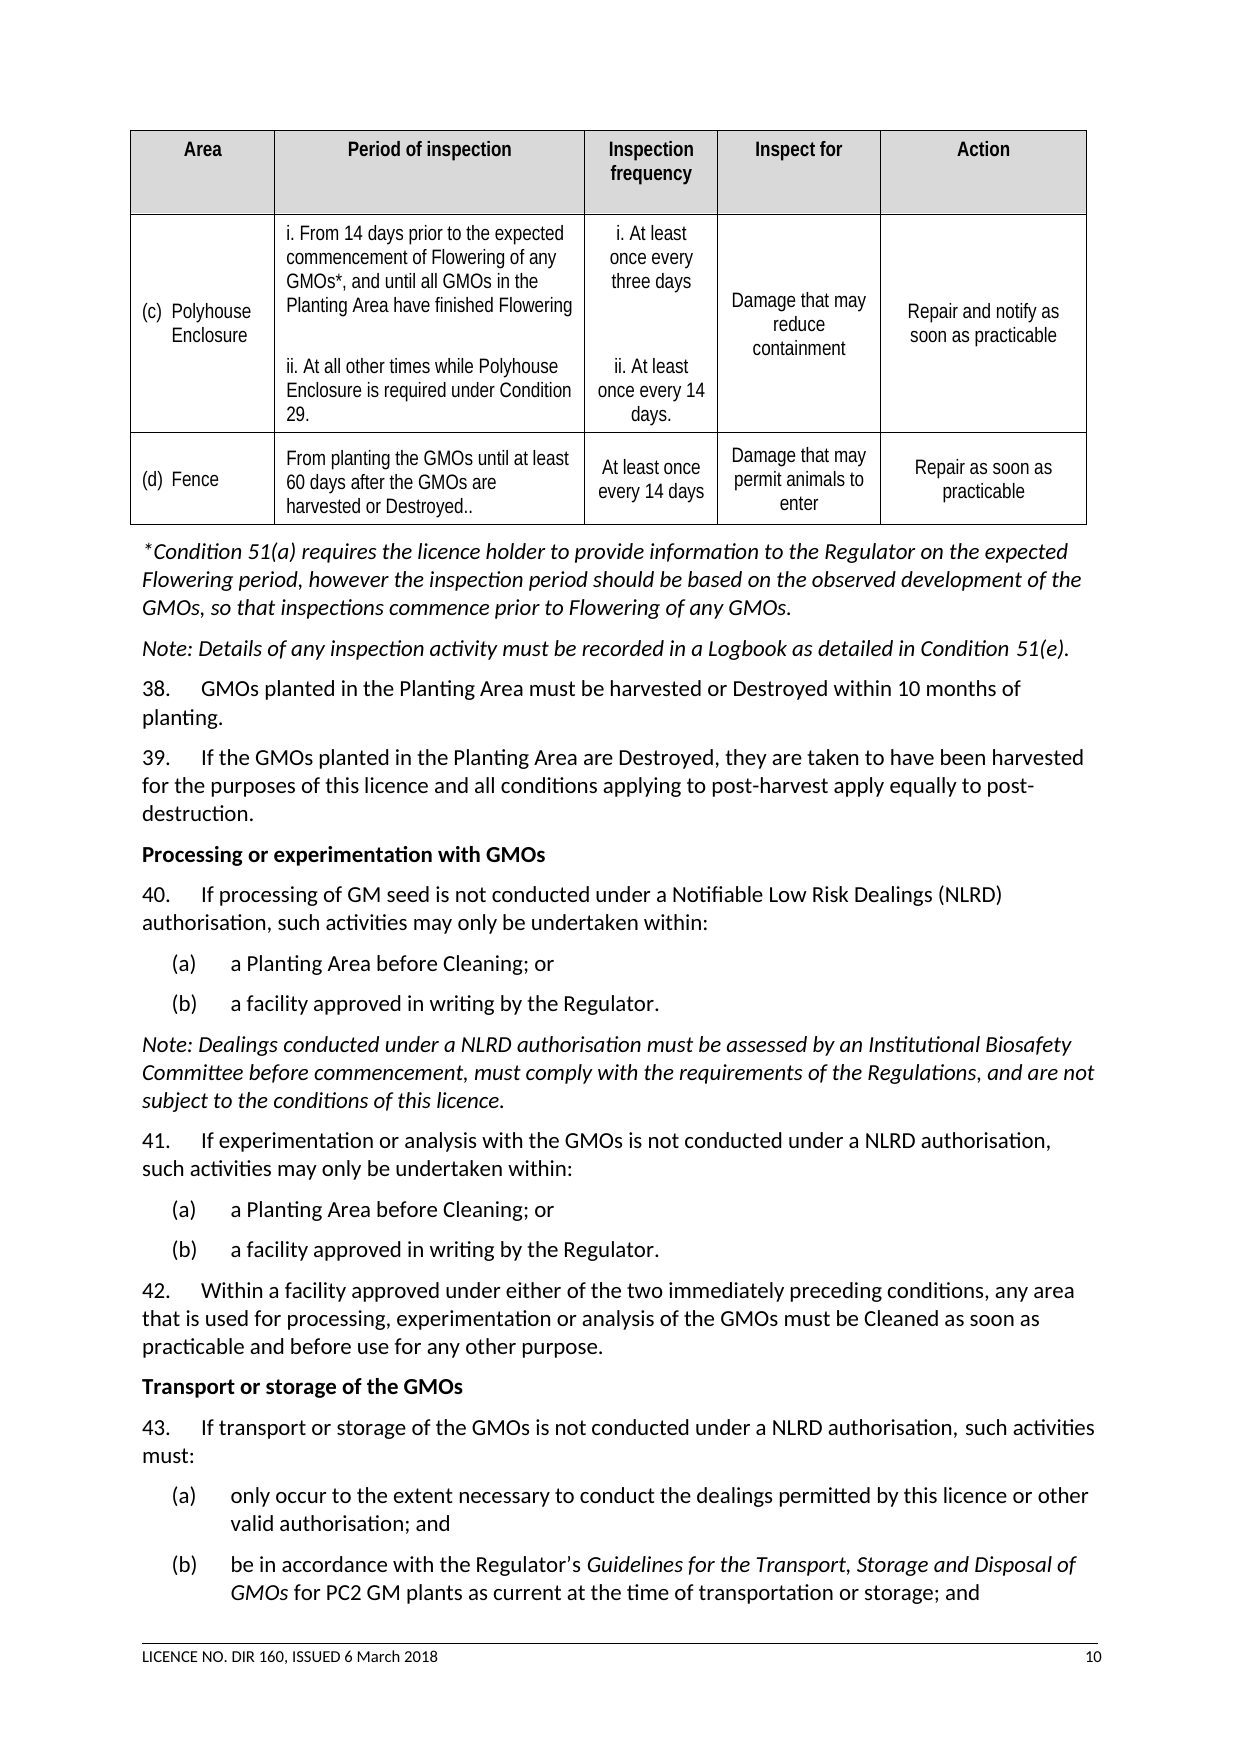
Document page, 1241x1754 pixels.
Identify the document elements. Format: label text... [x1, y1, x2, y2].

table_cell Damage that may reduce containment [718, 215, 880, 432]
text Processing or experimentation with GMOs [142, 840, 1098, 868]
text Note: Details of any inspection activity must be recorded in a Logbook as detailed in Condition 51(e). [142, 634, 1098, 662]
table_cell Damage that may permit animals to enter [718, 433, 880, 524]
table_cell At least once every 14 days [585, 433, 717, 524]
list Within a facility approved under either of the two immediately preceding conditions, any area that is used for processing, experimentation or analysis of the GMOs must be Cleaned as soon as practicable and before use for any other purpose. [142, 1276, 1098, 1360]
list If experimentation or analysis with the GMOs is not conducted under a NLRD authorisation, such activities may only be undertaken within: [142, 1126, 1098, 1182]
list a Planting Area before Cleaning; or [171, 1195, 1098, 1223]
list a Planting Area before Cleaning; or [171, 949, 1098, 977]
text *Condition 51(a) requires the licence holder to provide information to the Regulator on the expected Flowering period, however the inspection period should be based on the observed development of the GMOs, so that inspections commence prior to Flowering of any GMOs. [142, 537, 1098, 622]
text Transport or storage of the GMOs [142, 1372, 1098, 1401]
table_cell Repair as soon as practicable [881, 433, 1086, 524]
list a facility approved in writing by the Regulator. [171, 1235, 1098, 1263]
list If the GMOs planted in the Planting Area are Destroyed, they are taken to have been harvested for the purposes of this licence and all conditions applying to post-harvest apply equally to post-destruction. [142, 743, 1098, 827]
table_cell Repair and notify as soon as practicable [881, 215, 1086, 432]
table_cell Fence [131, 433, 274, 524]
table_header Action [881, 131, 1086, 213]
table_cell i. From 14 days prior to the expected commencement of Flowering of any GMOs*, and until all GMOs in the Planting Area have finished Flowering ii. At all other times while Polyhouse Enclosure is required under Condition 29. [275, 215, 584, 432]
table_header Inspect for [718, 131, 880, 213]
list only occur to the extent necessary to conduct the dealings permitted by this licence or other valid authorisation; and [171, 1482, 1098, 1538]
text Note: Dealings conducted under a NLRD authorisation must be assessed by an Institutional Biosafety Committee before commencement, must comply with the requirements of the Regulations, and are not subject to the conditions of this licence. [142, 1030, 1098, 1114]
list If transport or storage of the GMOs is not conducted under a NLRD authorisation, such activities must: [142, 1413, 1098, 1469]
table_header Period of inspection [275, 131, 584, 213]
table_cell From planting the GMOs until at least 60 days after the GMOs are harvested or Destroyed.. [275, 433, 584, 524]
list If processing of GM seed is not conducted under a Notifiable Low Risk Dealings (NLRD) authorisation, such activities may only be undertaken within: [142, 880, 1098, 936]
table_header Inspection frequency [585, 131, 717, 213]
list GMOs planted in the Planting Area must be harvested or Destroyed within 10 months of planting. [142, 674, 1098, 731]
list be in accordance with the Regulator’s Guidelines for the Transport, Storage and Disposal of GMOs for PC2 GM plants as current at the time of transportation or storage; and [171, 1550, 1098, 1606]
table_cell Polyhouse Enclosure [131, 215, 274, 432]
table_cell i. At least once every three days ii. At least once every 14 days. [585, 215, 717, 432]
table_header Area [131, 131, 274, 213]
list a facility approved in writing by the Regulator. [171, 989, 1098, 1017]
